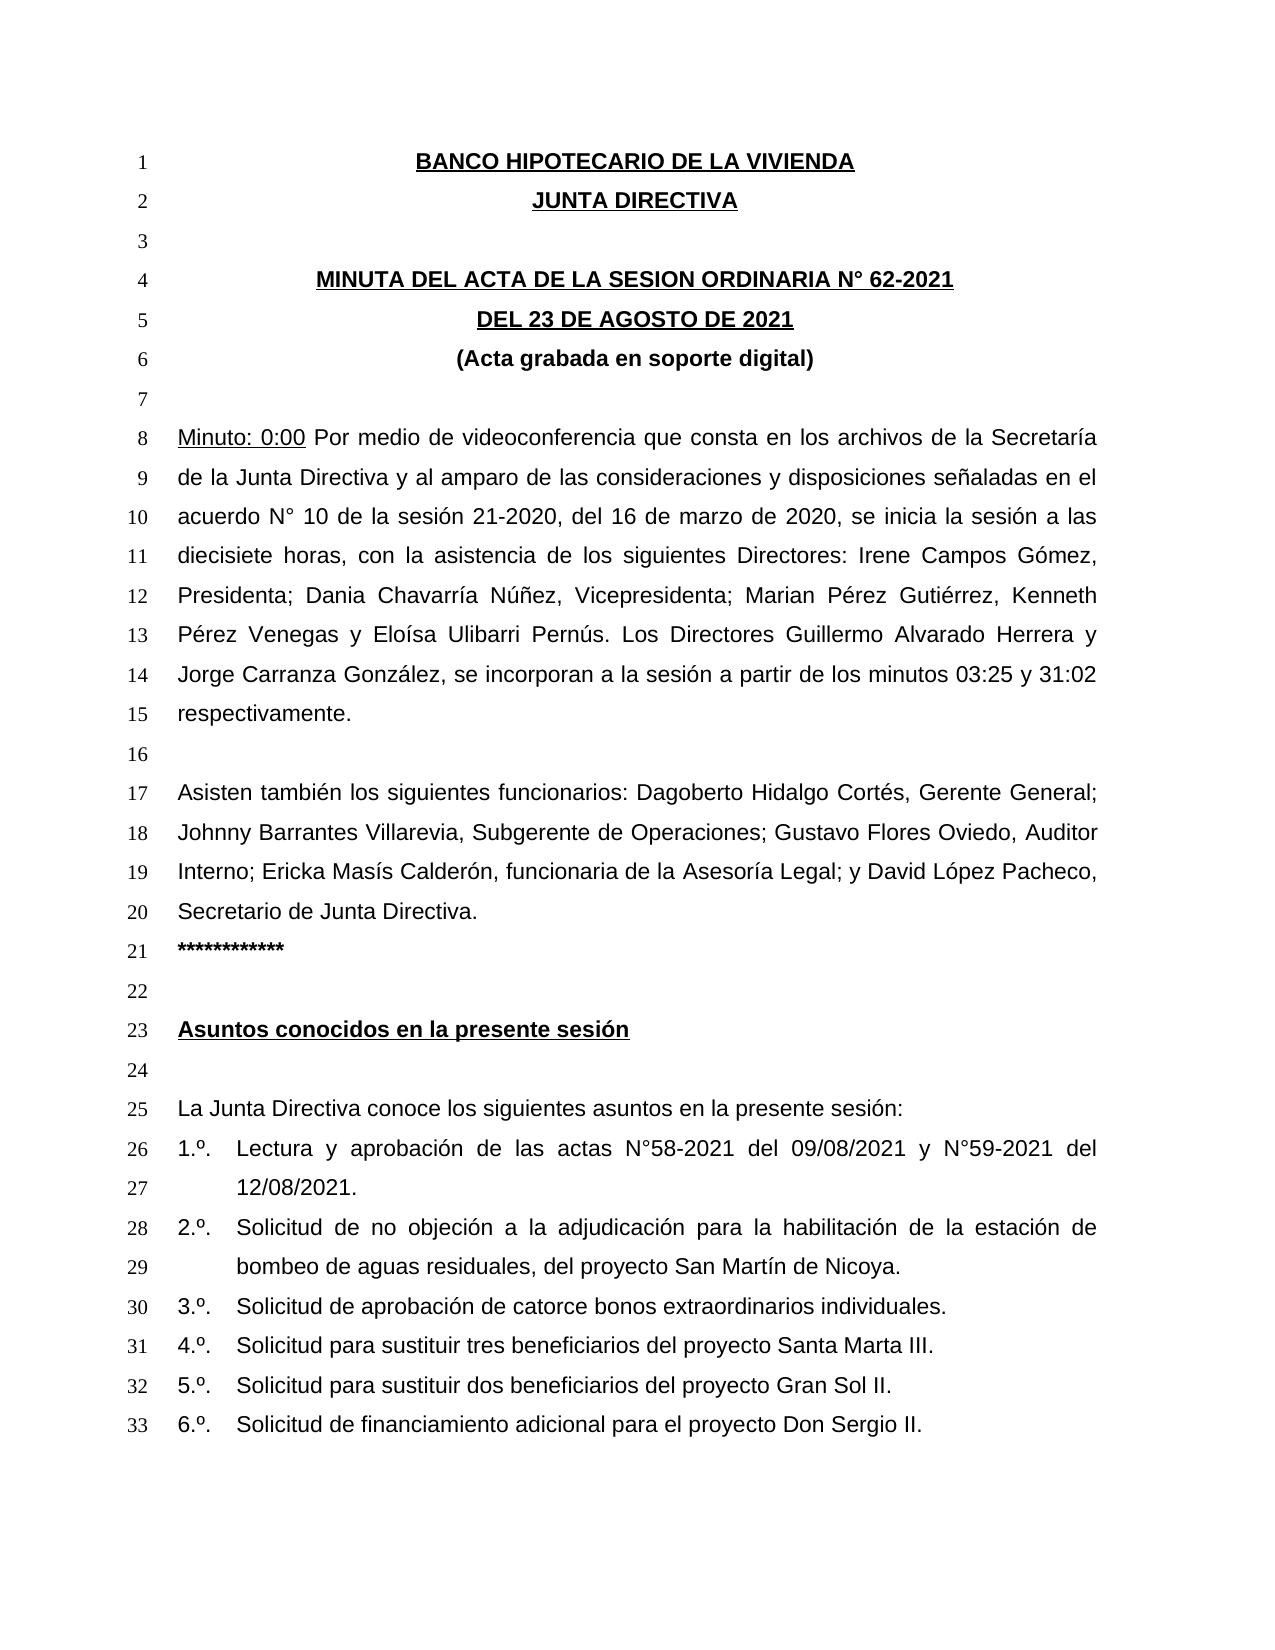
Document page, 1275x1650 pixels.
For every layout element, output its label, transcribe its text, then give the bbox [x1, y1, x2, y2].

text DEL 23 DE AGOSTO DE 2021 [177, 306, 1092, 332]
text (Acta grabada en soporte digital) [177, 345, 1092, 371]
list Solicitud para sustituir tres beneficiarios del proyecto Santa Marta III. [177, 1332, 1098, 1358]
text Asisten también los siguientes funcionarios: Dagoberto Hidalgo Cortés, Gerente General; Johnny Barrantes Villarevia, Subgerente de Operaciones; Gustavo Flores Oviedo, Auditor Interno; Ericka Masís Calderón, funcionaria de la Asesoría Legal; y David López Pacheco, Secretario de Junta Directiva. [177, 779, 1098, 924]
text MINUTA DEL ACTA DE LA SESION ORDINARIA N° 62-2021 [177, 266, 1092, 292]
text ************ [177, 937, 1098, 964]
list Solicitud de financiamiento adicional para el proyecto Don Sergio II. [177, 1411, 1098, 1437]
list Solicitud de no objeción a la adjudicación para la habilitación de la estación de bombeo de aguas residuales, del proyecto San Martín de Nicoya. [177, 1214, 1098, 1279]
title BANCO HIPOTECARIO DE LA VIVIENDA [177, 148, 1092, 174]
subtitle Asuntos conocidos en la presente sesión [177, 1016, 1098, 1043]
text Minuto: 0:00 Por medio de videoconferencia que consta en los archivos de la Secretaría de la Junta Directiva y al amparo de las consideraciones y disposiciones señaladas en el acuerdo N° 10 de la sesión 21-2020, del 16 de marzo de 2020, se inicia la sesión a las diecisiete horas, con la asistencia de los siguientes Directores: Irene Campos Gómez, Presidenta; Dania Chavarría Núñez, Vicepresidenta; Marian Pérez Gutiérrez, Kenneth Pérez Venegas y Eloísa Ulibarri Pernús. Los Directores Guillermo Alvarado Herrera y Jorge Carranza González, se incorporan a la sesión a partir de los minutos 03:25 y 31:02 respectivamente. [177, 424, 1098, 727]
list Solicitud para sustituir dos beneficiarios del proyecto Gran Sol II. [177, 1372, 1098, 1398]
list Lectura y aprobación de las actas N°58-2021 del 09/08/2021 y N°59-2021 del 12/08/2021. [177, 1135, 1098, 1201]
list Solicitud de aprobación de catorce bonos extraordinarios individuales. [177, 1293, 1098, 1319]
text JUNTA DIRECTIVA [177, 187, 1092, 213]
text La Junta Directiva conoce los siguientes asuntos en la presente sesión: [177, 1095, 1098, 1122]
